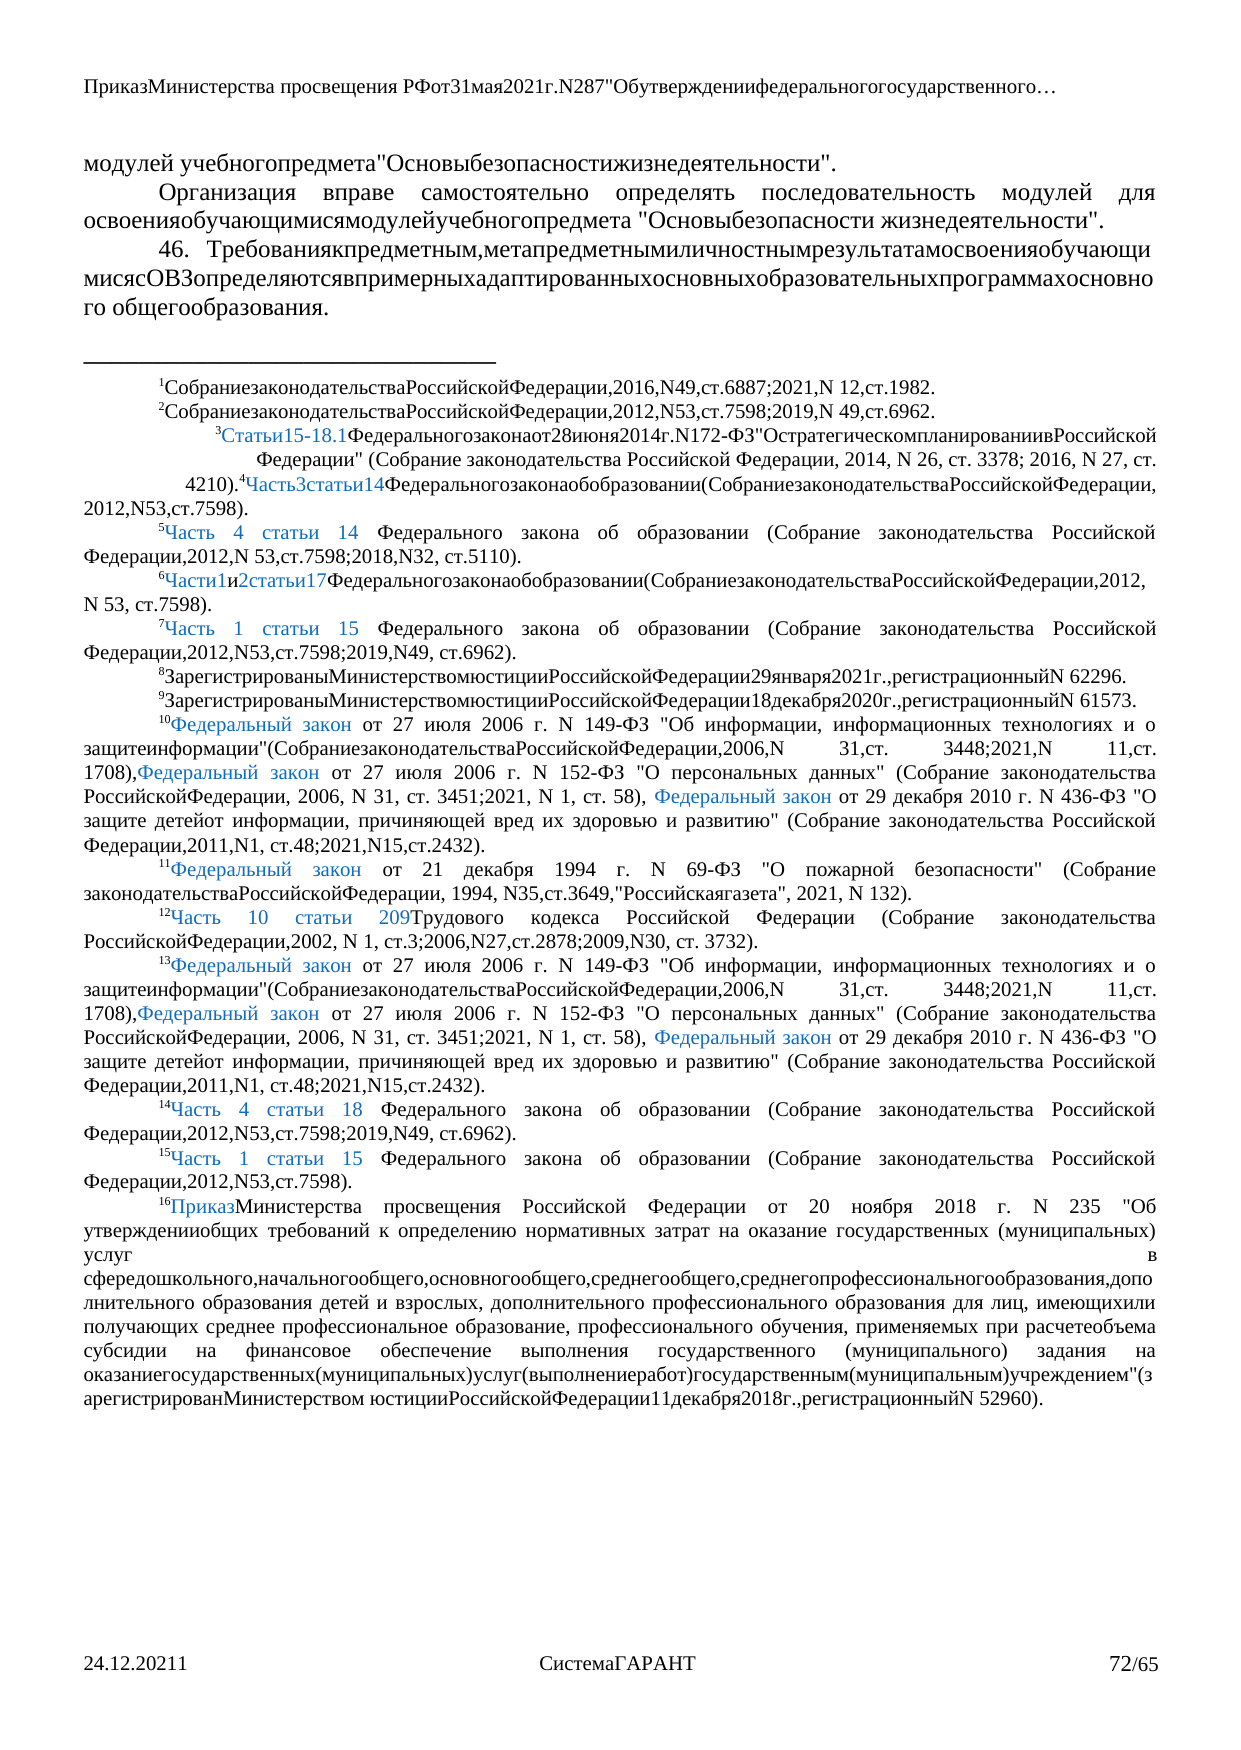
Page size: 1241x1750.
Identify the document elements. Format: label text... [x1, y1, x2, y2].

text 14Часть 4 статьи 18 Федерального закона об образовании (Собрание законодательства Российской Федерации,2012,N53,ст.7598;2019,N49, ст.6962). [83, 1097, 1156, 1145]
text 2012,N53,ст.7598). [83, 496, 1201, 520]
text 3Статьи15-18.1Федеральногозаконаот28июня2014г.N172-ФЗ"ОстратегическомпланированиивРоссийской Федерации" (Собрание законодательства Российской Федерации, 2014, N 26, ст. 3378; 2016, N 27, ст. 4210).4Часть3статьи14Федеральногозаконаобобразовании(СобраниезаконодательстваРоссийскойФедерации, [83, 423, 1157, 496]
text 1СобраниезаконодательстваРоссийскойФедерации,2016,N49,ст.6887;2021,N 12,ст.1982. [158, 376, 1201, 399]
text 11Федеральный закон от 21 декабря 1994 г. N 69-ФЗ "О пожарной безопасности" (Собрание законодательстваРоссийскойФедерации, 1994, N35,ст.3649,"Российскаягазета", 2021, N 132). [83, 857, 1157, 905]
text Организация вправе самостоятельно определять последовательность модулей для освоенияобучающимисямодулейучебногопредмета "Основыбезопасности жизнедеятельности". [83, 177, 1157, 234]
text 7Часть 1 статьи 15 Федерального закона об образовании (Собрание законодательства Российской Федерации,2012,N53,ст.7598;2019,N49, ст.6962). [83, 616, 1157, 664]
text 9ЗарегистрированыМинистерствомюстицииРоссийскойФедерации18декабря2020г.,регистрационныйN 61573. [83, 688, 1156, 712]
text 2СобраниезаконодательстваРоссийскойФедерации,2012,N53,ст.7598;2019,N 49,ст.6962. [158, 399, 1201, 423]
text 13Федеральный закон от 27 июля 2006 г. N 149-ФЗ "Об информации, информационных технологиях и о защитеинформации"(СобраниезаконодательстваРоссийскойФедерации,2006,N 31,ст. 3448;2021,N 11,ст. 1708),Федеральный закон от 27 июля 2006 г. N 152-ФЗ "О персональных данных" (Собрание законодательства РоссийскойФедерации, 2006, N 31, ст. 3451;2021, N 1, ст. 58), Федеральный закон от 29 декабря 2010 г. N 436-ФЗ "О защите детейот информации, причиняющей вред их здоровью и развитию" (Собрание законодательства Российской Федерации,2011,N1, ст.48;2021,N15,ст.2432). [83, 953, 1157, 1097]
text 8ЗарегистрированыМинистерствомюстицииРоссийскойФедерации29января2021г.,регистрационныйN 62296. [83, 664, 1156, 688]
text 16ПриказМинистерства просвещения Российской Федерации от 20 ноября 2018 г. N 235 "Об утвержденииобщих требований к определению нормативных затрат на оказание государственных (муниципальных) услуг в сфередошкольного,начальногообщего,основногообщего,среднегообщего,среднегопрофессиональногообразования,дополнительного образования детей и взрослых, дополнительного профессионального образования для лиц, имеющихили получающих среднее профессиональное образование, профессионального обучения, применяемых при расчетеобъема субсидии на финансовое обеспечение выполнения государственного (муниципального) задания на оказаниегосударственных(муниципальных)услуг(выполнениеработ)государственным(муниципальным)учреждением"(зарегистрированМинистерством юстицииРоссийскойФедерации11декабря2018г.,регистрационныйN 52960). [83, 1193, 1157, 1410]
text 6Части1и2статьи17Федеральногозаконаобобразовании(СобраниезаконодательстваРоссийскойФедерации,2012, N 53, ст.7598). [83, 568, 1157, 616]
text 10Федеральный закон от 27 июля 2006 г. N 149-ФЗ "Об информации, информационных технологиях и о защитеинформации"(СобраниезаконодательстваРоссийскойФедерации,2006,N 31,ст. 3448;2021,N 11,ст. 1708),Федеральный закон от 27 июля 2006 г. N 152-ФЗ "О персональных данных" (Собрание законодательства РоссийскойФедерации, 2006, N 31, ст. 3451;2021, N 1, ст. 58), Федеральный закон от 29 декабря 2010 г. N 436-ФЗ "О защите детейот информации, причиняющей вред их здоровью и развитию" (Собрание законодательства Российской Федерации,2011,N1, ст.48;2021,N15,ст.2432). [83, 712, 1157, 857]
text ────────────────────────────── [83, 351, 1201, 376]
list Требованиякпредметным,метапредметнымиличностнымрезультатамосвоенияобучающимисясОВЗопределяютсявпримерныхадаптированныхосновныхобразовательныхпрограммахосновного общегообразования. [83, 234, 1157, 321]
text 5Часть 4 статьи 14 Федерального закона об образовании (Собрание законодательства Российской Федерации,2012,N 53,ст.7598;2018,N32, ст.5110). [83, 520, 1156, 568]
text 15Часть 1 статьи 15 Федерального закона об образовании (Собрание законодательства Российской Федерации,2012,N53,ст.7598). [83, 1145, 1156, 1193]
text модулей учебногопредмета"Основыбезопасностижизнедеятельности". [83, 148, 1201, 177]
text 12Часть 10 статьи 209Трудового кодекса Российской Федерации (Собрание законодательства РоссийскойФедерации,2002, N 1, ст.3;2006,N27,ст.2878;2009,N30, ст. 3732). [83, 905, 1157, 953]
